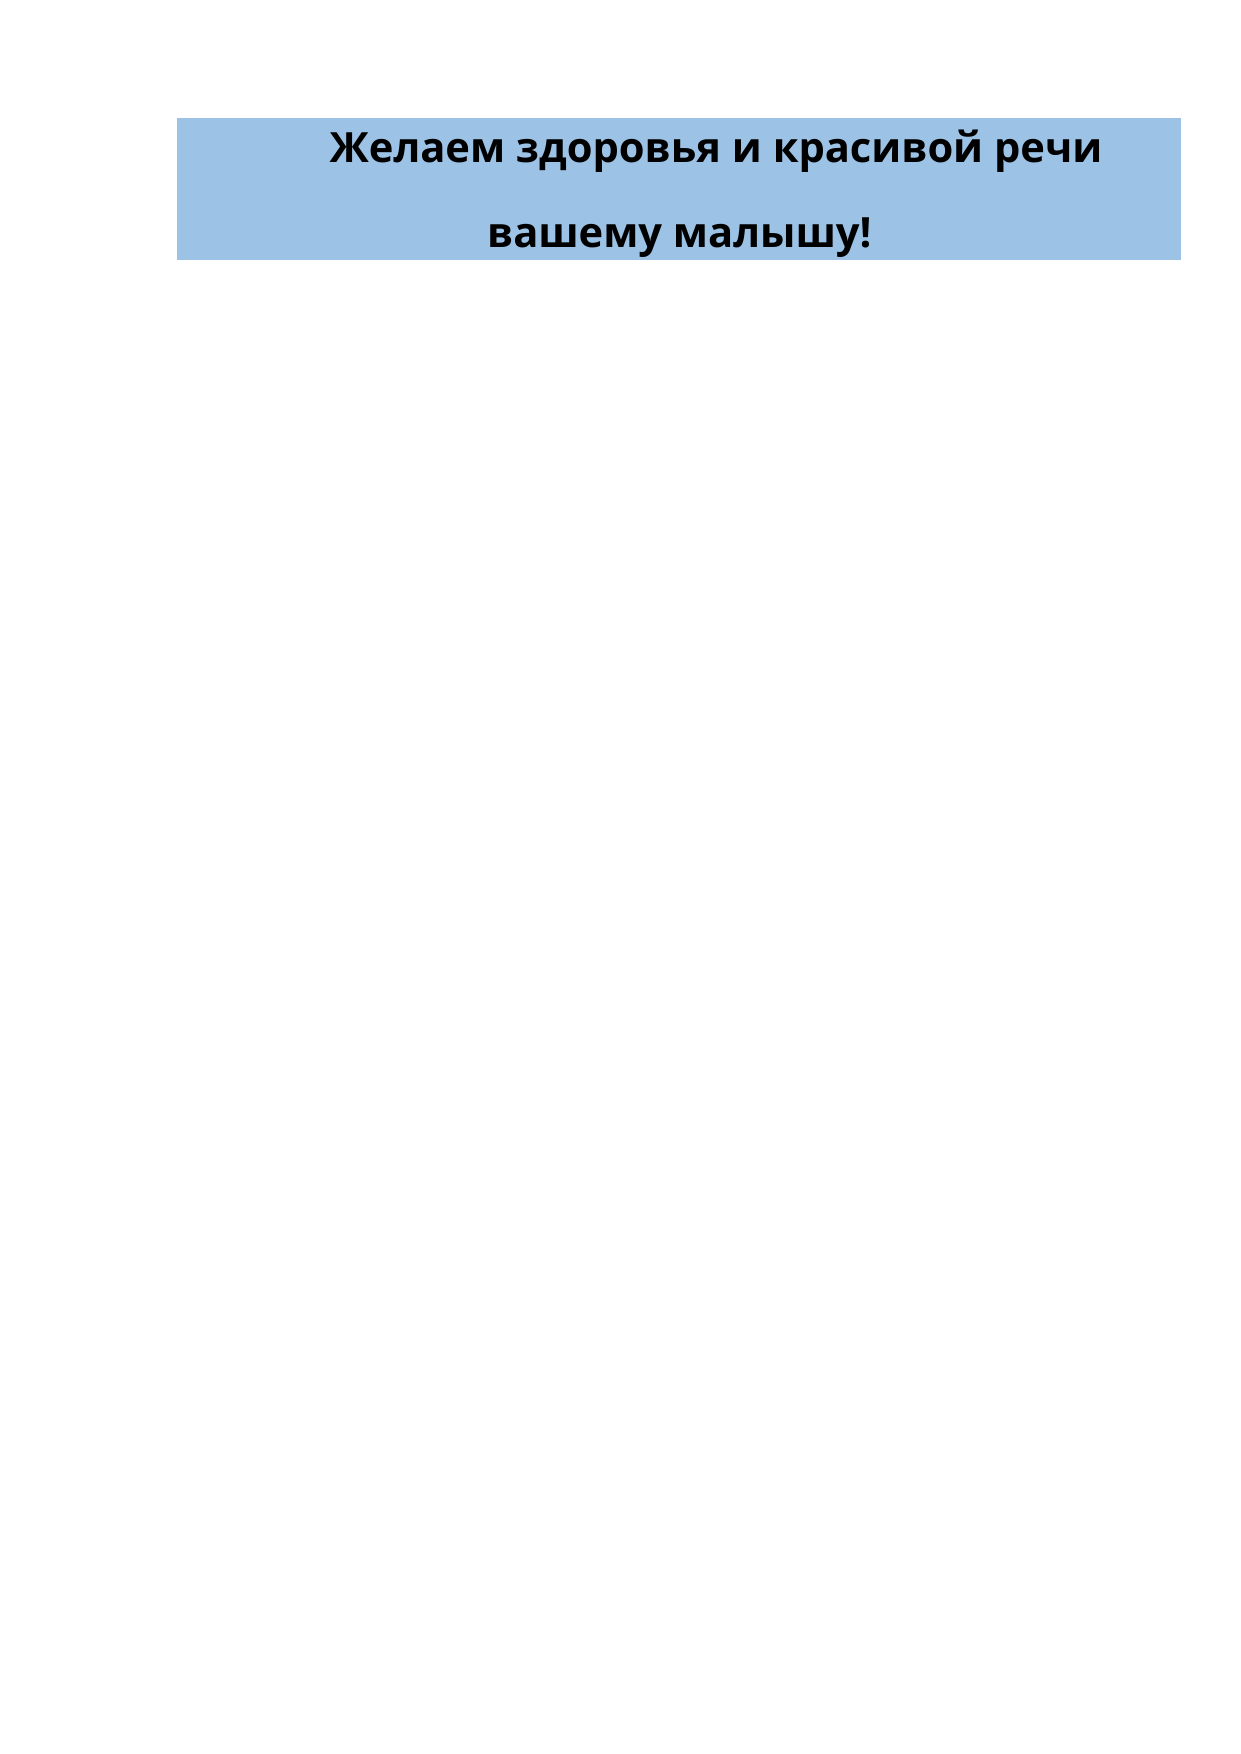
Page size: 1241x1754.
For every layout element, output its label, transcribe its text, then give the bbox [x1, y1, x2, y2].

text Желаем здоровья и красивой речи вашему малышу! [177, 118, 1181, 260]
